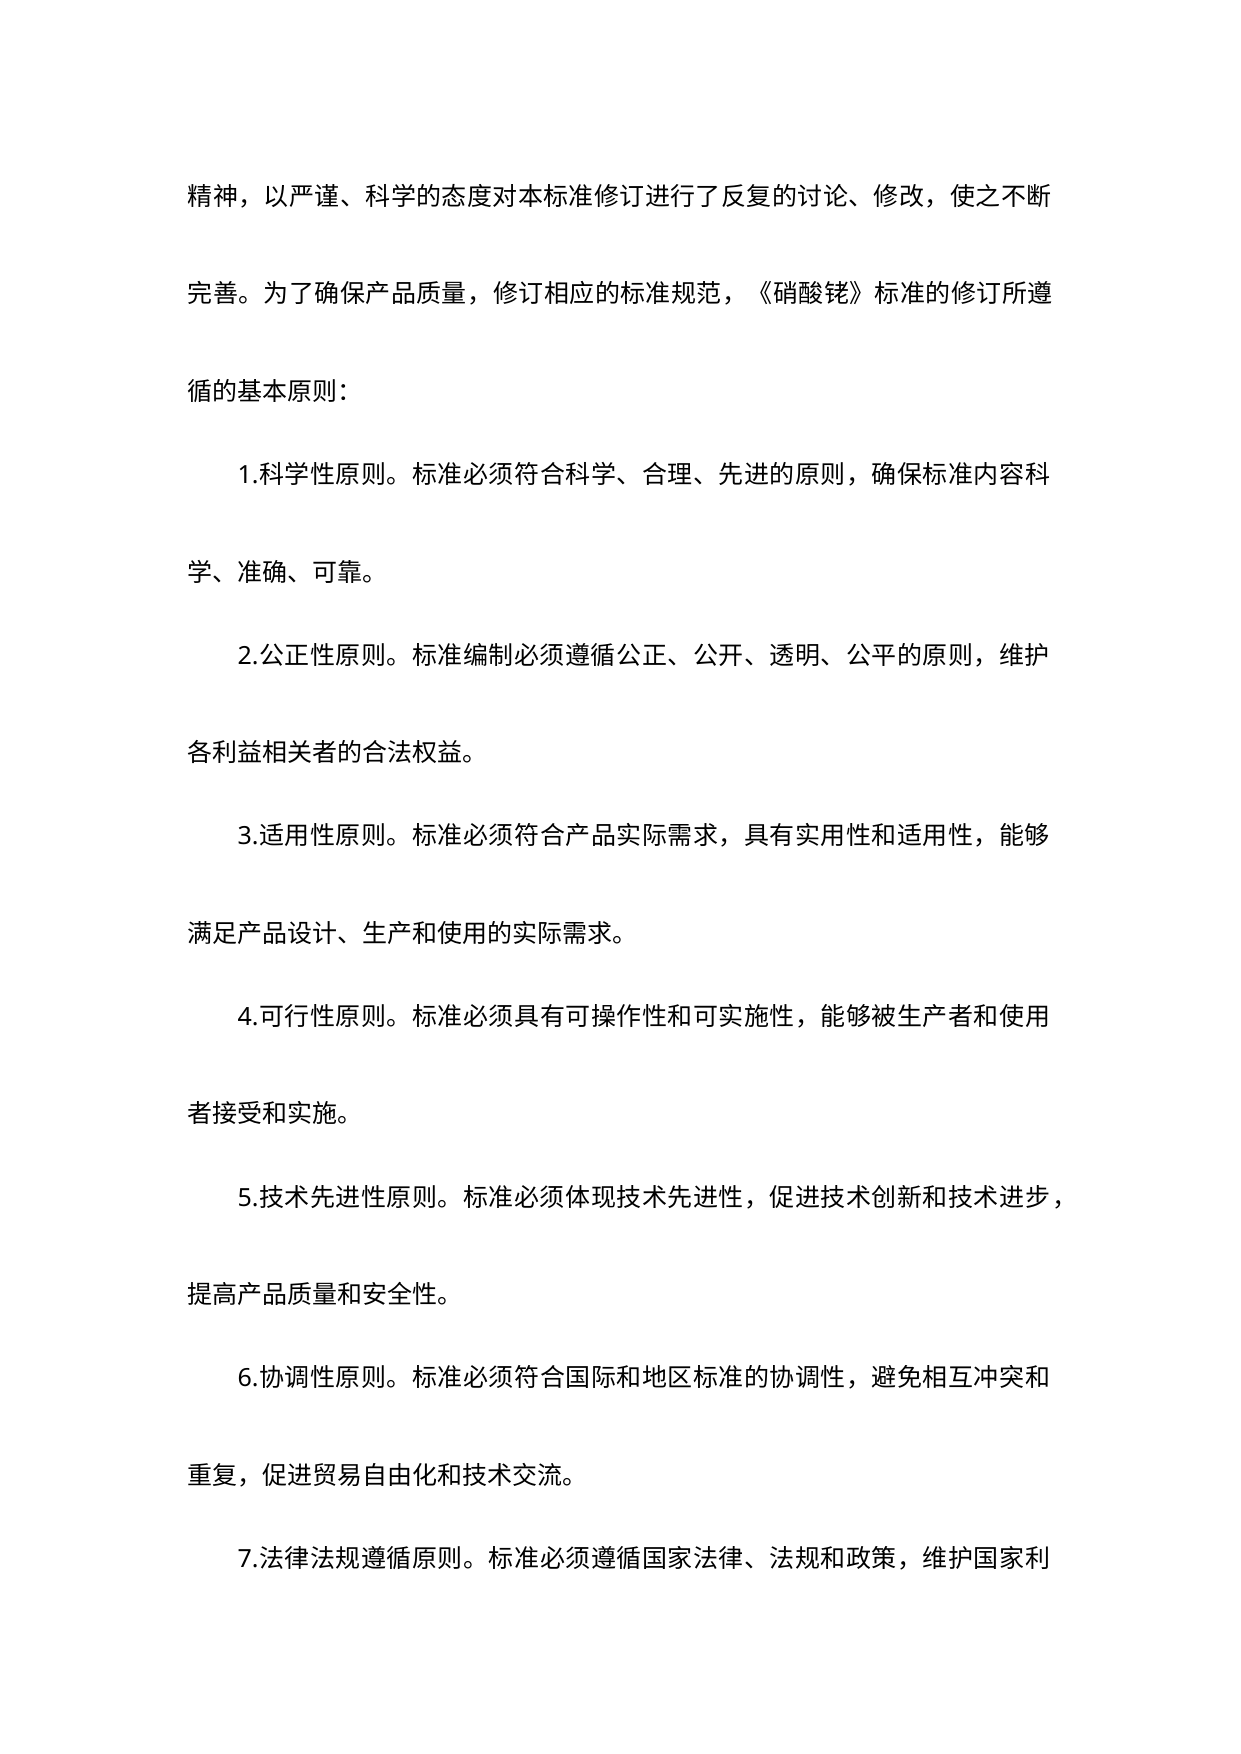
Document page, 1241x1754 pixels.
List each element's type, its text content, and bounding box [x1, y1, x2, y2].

text 5.技术先进性原则。标准必须体现技术先进性，促进技术创新和技术进步，提高产品质量和安全性。 [187, 1163, 1053, 1325]
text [187, 1524, 1053, 1589]
text 2.公正性原则。标准编制必须遵循公正、公开、透明、公平的原则，维护各利益相关者的合法权益。 [187, 621, 1053, 783]
text 1.科学性原则。标准必须符合科学、合理、先进的原则，确保标准内容科学、准确、可靠。 [187, 440, 1053, 603]
text 3.适用性原则。标准必须符合产品实际需求，具有实用性和适用性，能够满足产品设计、生产和使用的实际需求。 [187, 801, 1053, 964]
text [187, 162, 1053, 422]
text 6.协调性原则。标准必须符合国际和地区标准的协调性，避免相互冲突和重复，促进贸易自由化和技术交流。 [187, 1343, 1053, 1506]
text 4.可行性原则。标准必须具有可操作性和可实施性，能够被生产者和使用者接受和实施。 [187, 982, 1053, 1144]
